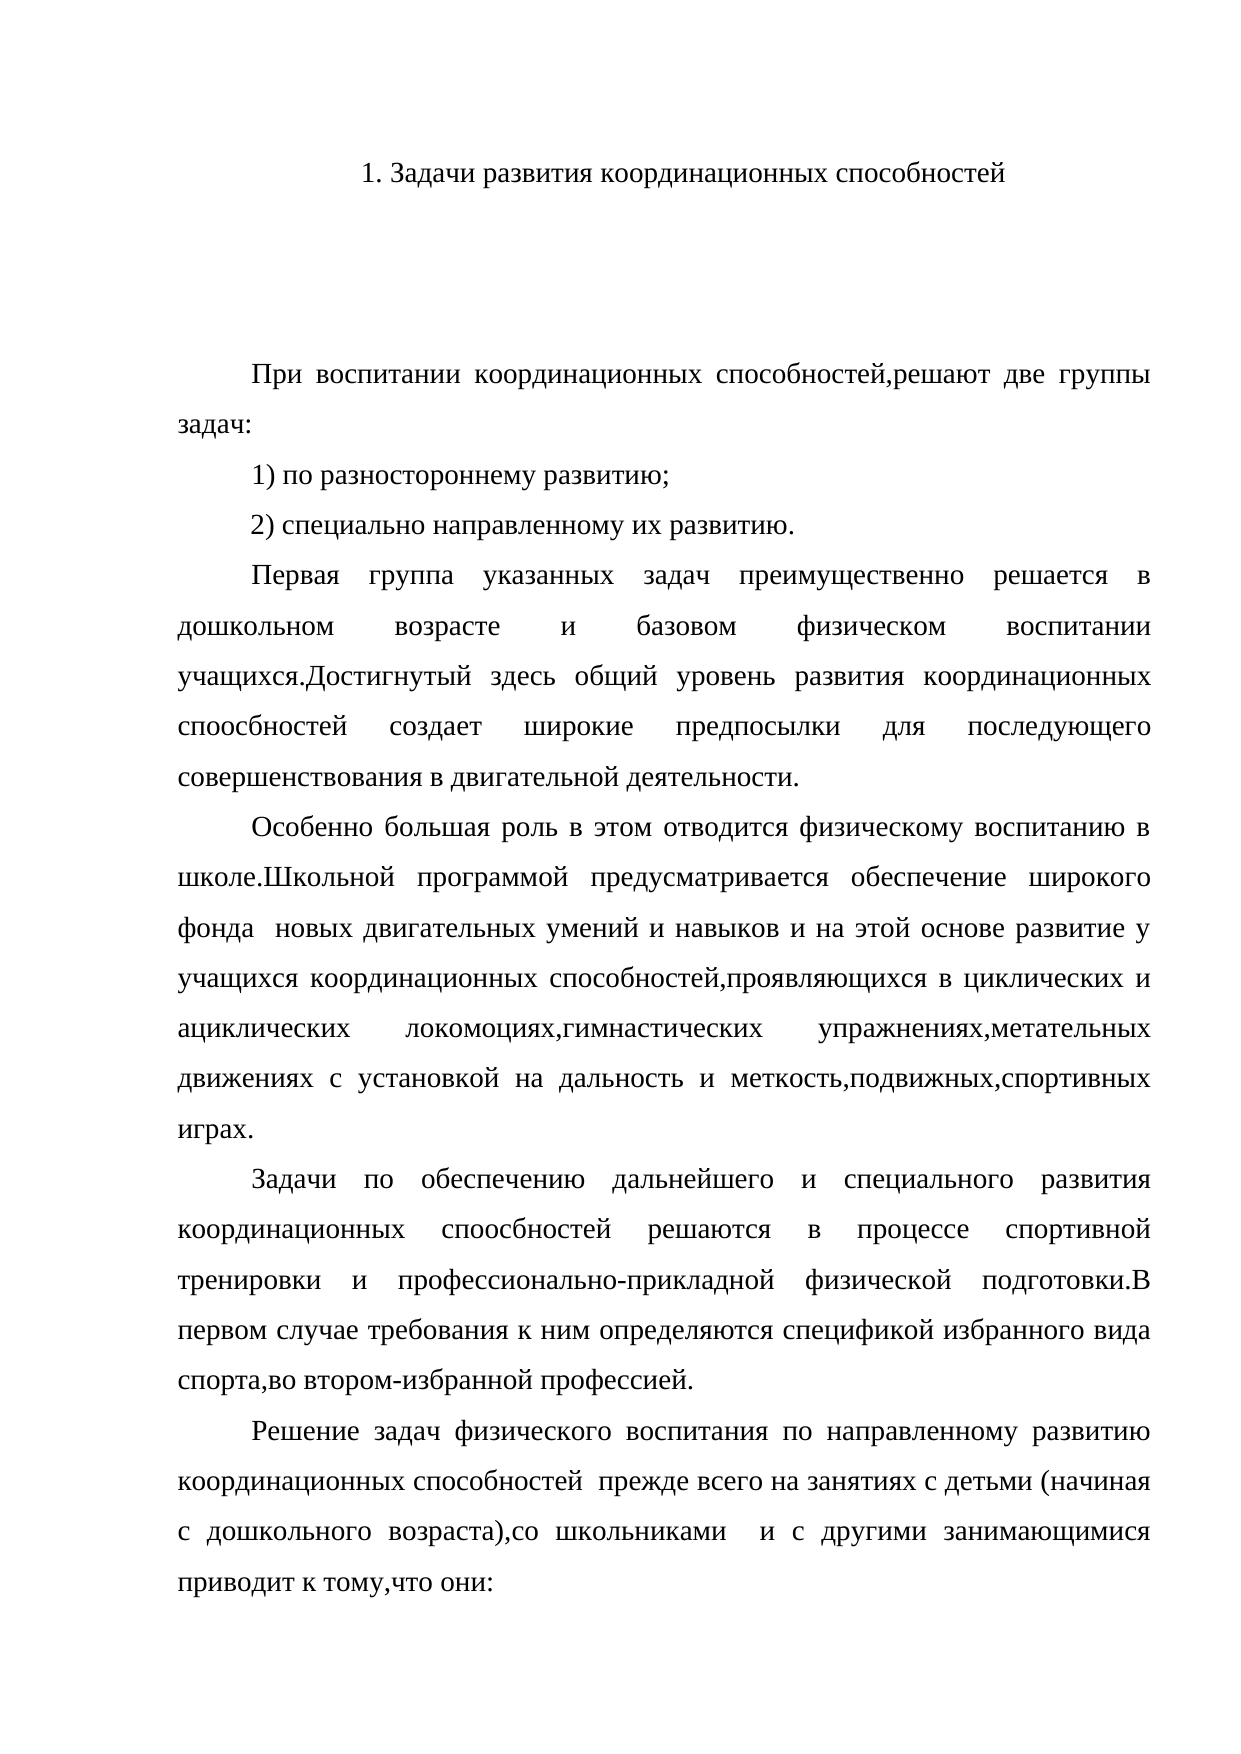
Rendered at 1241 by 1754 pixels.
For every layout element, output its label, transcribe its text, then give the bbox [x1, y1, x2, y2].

text При воспитании координационных способностей,решают две группы задач: [177, 356, 1152, 440]
text Задачи по обеспечению дальнейшего и специального развития координационных споосбностей решаются в процессе спортивной тренировки и профессионально-прикладной физической подготовки.В первом случае требования к ним определяются спецификой избранного вида спорта,во втором-избранной профессией. [177, 1161, 1152, 1396]
text 1. Задачи развития координационных способностей [214, 156, 1152, 189]
text Первая группа указанных задач преимущественно решается в дошкольном возрасте и базовом физическом воспитании учащихся.Достигнутый здесь общий уровень развития координационных споосбностей создает широкие предпосылки для последующего совершенствования в двигательной деятельности. [177, 557, 1152, 792]
text 2) специально направленному их развитию. [177, 507, 1152, 541]
text Особенно большая роль в этом отводится физическому воспитанию в школе.Школьной программой предусматривается обеспечение широкого фонда новых двигательных умений и навыков и на этой основе развитие у учащихся координационных способностей,проявляющихся в циклических и ациклических локомоциях,гимнастических упражнениях,метательных движениях с установкой на дальность и меткость,подвижных,спортивных играх. [177, 809, 1152, 1144]
text 1) по разностороннему развитию; [177, 457, 1152, 490]
text Решение задач физического воспитания по направленному развитию координационных способностей прежде всего на занятиях с детьми (начиная с дошкольного возраста),со школьниками и с другими занимающимися приводит к тому,что они: [177, 1413, 1152, 1597]
